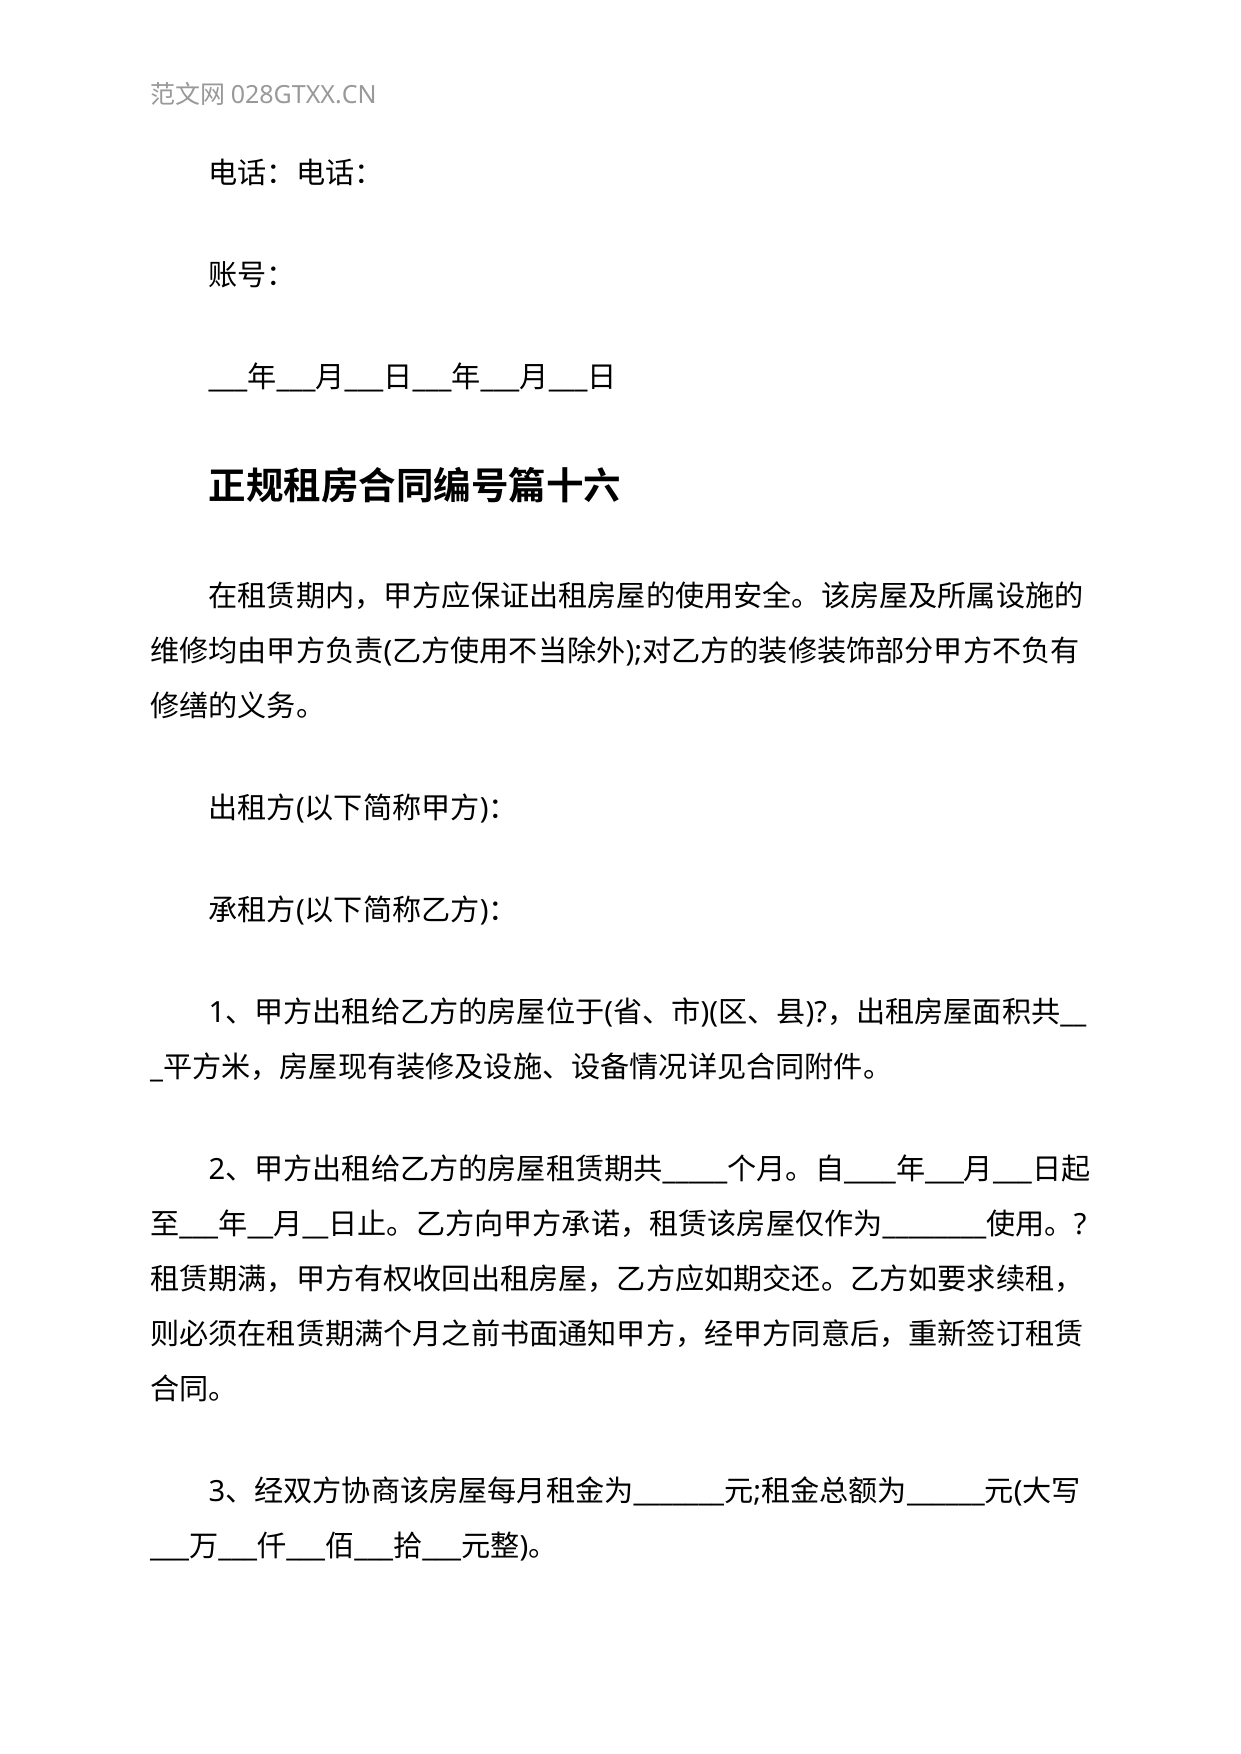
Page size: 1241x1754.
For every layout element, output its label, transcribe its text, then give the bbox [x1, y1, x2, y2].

text 电话：电话： [150, 150, 1090, 192]
text ___年___月___日___年___月___日 [150, 353, 1090, 396]
text 账号： [150, 252, 1090, 294]
text 3、经双方协商该房屋每月租金为_______元;租金总额为______元(大写___万___仟___佰___拾___元整)。 [150, 1467, 1090, 1564]
text 在租赁期内，甲方应保证出租房屋的使用安全。该房屋及所属设施的维修均由甲方负责(乙方使用不当除外);对乙方的装修装饰部分甲方不负有修缮的义务。 [150, 573, 1090, 725]
text 出租方(以下简称甲方)： [150, 784, 1090, 827]
text 承租方(以下简称乙方)： [150, 887, 1090, 929]
text 1、甲方出租给乙方的房屋位于(省、市)(区、县)?，出租房屋面积共___平方米，房屋现有装修及设施、设备情况详见合同附件。 [150, 988, 1090, 1086]
text 正规租房合同编号篇十六 [150, 456, 1090, 510]
text 2、甲方出租给乙方的房屋租赁期共_____个月。自____年___月___日起至___年__月__日止。乙方向甲方承诺，租赁该房屋仅作为________使用。?租赁期满，甲方有权收回出租房屋，乙方应如期交还。乙方如要求续租，则必须在租赁期满个月之前书面通知甲方，经甲方同意后，重新签订租赁合同。 [150, 1146, 1090, 1408]
